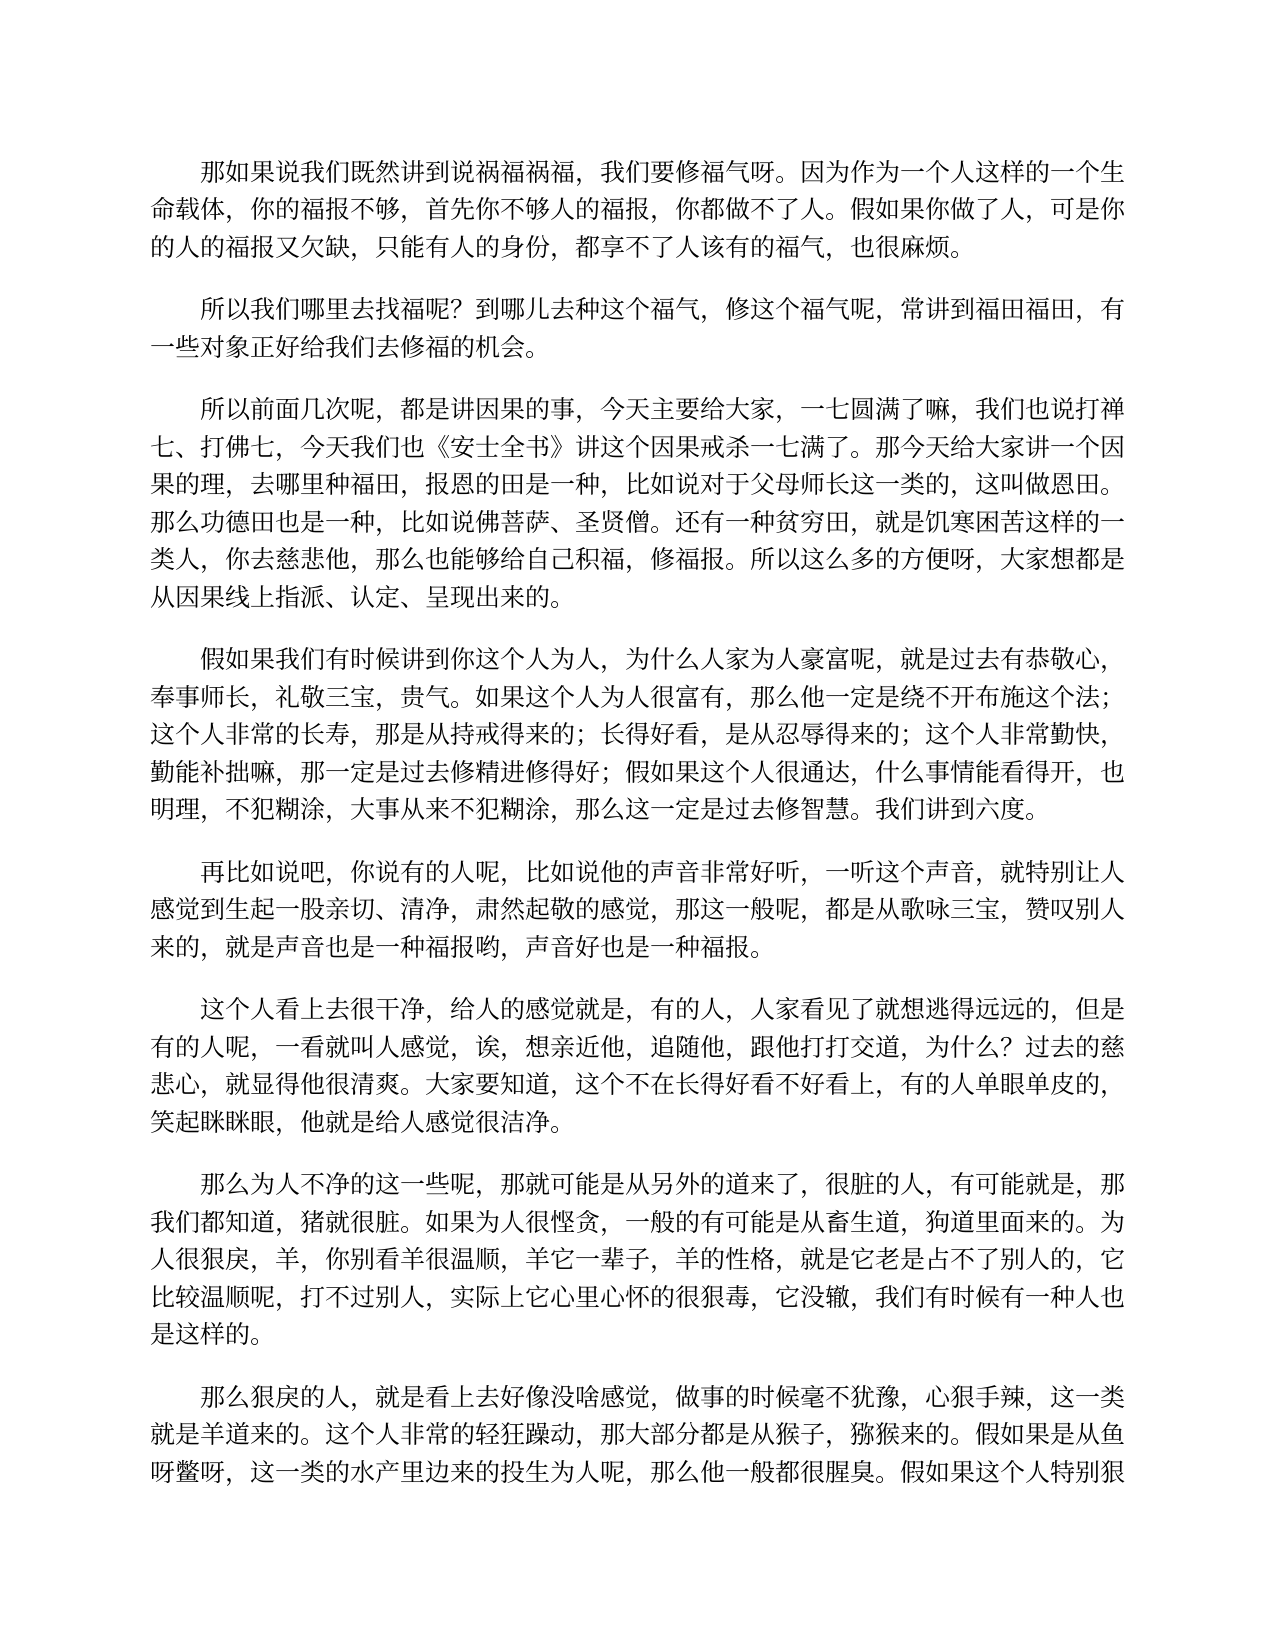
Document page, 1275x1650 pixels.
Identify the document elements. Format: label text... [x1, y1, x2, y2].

text 再比如说吧，你说有的人呢，比如说他的声音非常好听，一听这个声音，就特别让人感觉到生起一股亲切、清净，肃然起敬的感觉，那这一般呢，都是从歌咏三宝，赞叹别人来的，就是声音也是一种福报哟，声音好也是一种福报。 [150, 850, 1125, 962]
text 假如果我们有时候讲到你这个人为人，为什么人家为人豪富呢，就是过去有恭敬心，奉事师长，礼敬三宝，贵气。如果这个人为人很富有，那么他一定是绕不开布施这个法；这个人非常的长寿，那是从持戒得来的；长得好看，是从忍辱得来的；这个人非常勤快，勤能补拙嘛，那一定是过去修精进修得好；假如果这个人很通达，什么事情能看得开，也明理，不犯糊涂，大事从来不犯糊涂，那么这一定是过去修智慧。我们讲到六度。 [150, 637, 1125, 825]
text 那么为人不净的这一些呢，那就可能是从另外的道来了，很脏的人，有可能就是，那我们都知道，猪就很脏。如果为人很悭贪，一般的有可能是从畜生道，狗道里面来的。为人很狠戾，羊，你别看羊很温顺，羊它一辈子，羊的性格，就是它老是占不了别人的，它比较温顺呢，打不过别人，实际上它心里心怀的很狠毒，它没辙，我们有时候有一种人也是这样的。 [150, 1162, 1125, 1350]
text 那如果说我们既然讲到说祸福祸福，我们要修福气呀。因为作为一个人这样的一个生命载体，你的福报不够，首先你不够人的福报，你都做不了人。假如果你做了人，可是你的人的福报又欠缺，只能有人的身份，都享不了人该有的福气，也很麻烦。 [150, 150, 1125, 262]
text 所以我们哪里去找福呢？到哪儿去种这个福气，修这个福气呢，常讲到福田福田，有一些对象正好给我们去修福的机会。 [150, 287, 1125, 362]
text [150, 1375, 1125, 1487]
text 所以前面几次呢，都是讲因果的事，今天主要给大家，一七圆满了嘛，我们也说打禅七、打佛七，今天我们也《安士全书》讲这个因果戒杀一七满了。那今天给大家讲一个因果的理，去哪里种福田，报恩的田是一种，比如说对于父母师长这一类的，这叫做恩田。那么功德田也是一种，比如说佛菩萨、圣贤僧。还有一种贫穷田，就是饥寒困苦这样的一类人，你去慈悲他，那么也能够给自己积福，修福报。所以这么多的方便呀，大家想都是从因果线上指派、认定、呈现出来的。 [150, 387, 1125, 612]
text 这个人看上去很干净，给人的感觉就是，有的人，人家看见了就想逃得远远的，但是有的人呢，一看就叫人感觉，诶，想亲近他，追随他，跟他打打交道，为什么？过去的慈悲心，就显得他很清爽。大家要知道，这个不在长得好看不好看上，有的人单眼单皮的，笑起眯眯眼，他就是给人感觉很洁净。 [150, 987, 1125, 1137]
